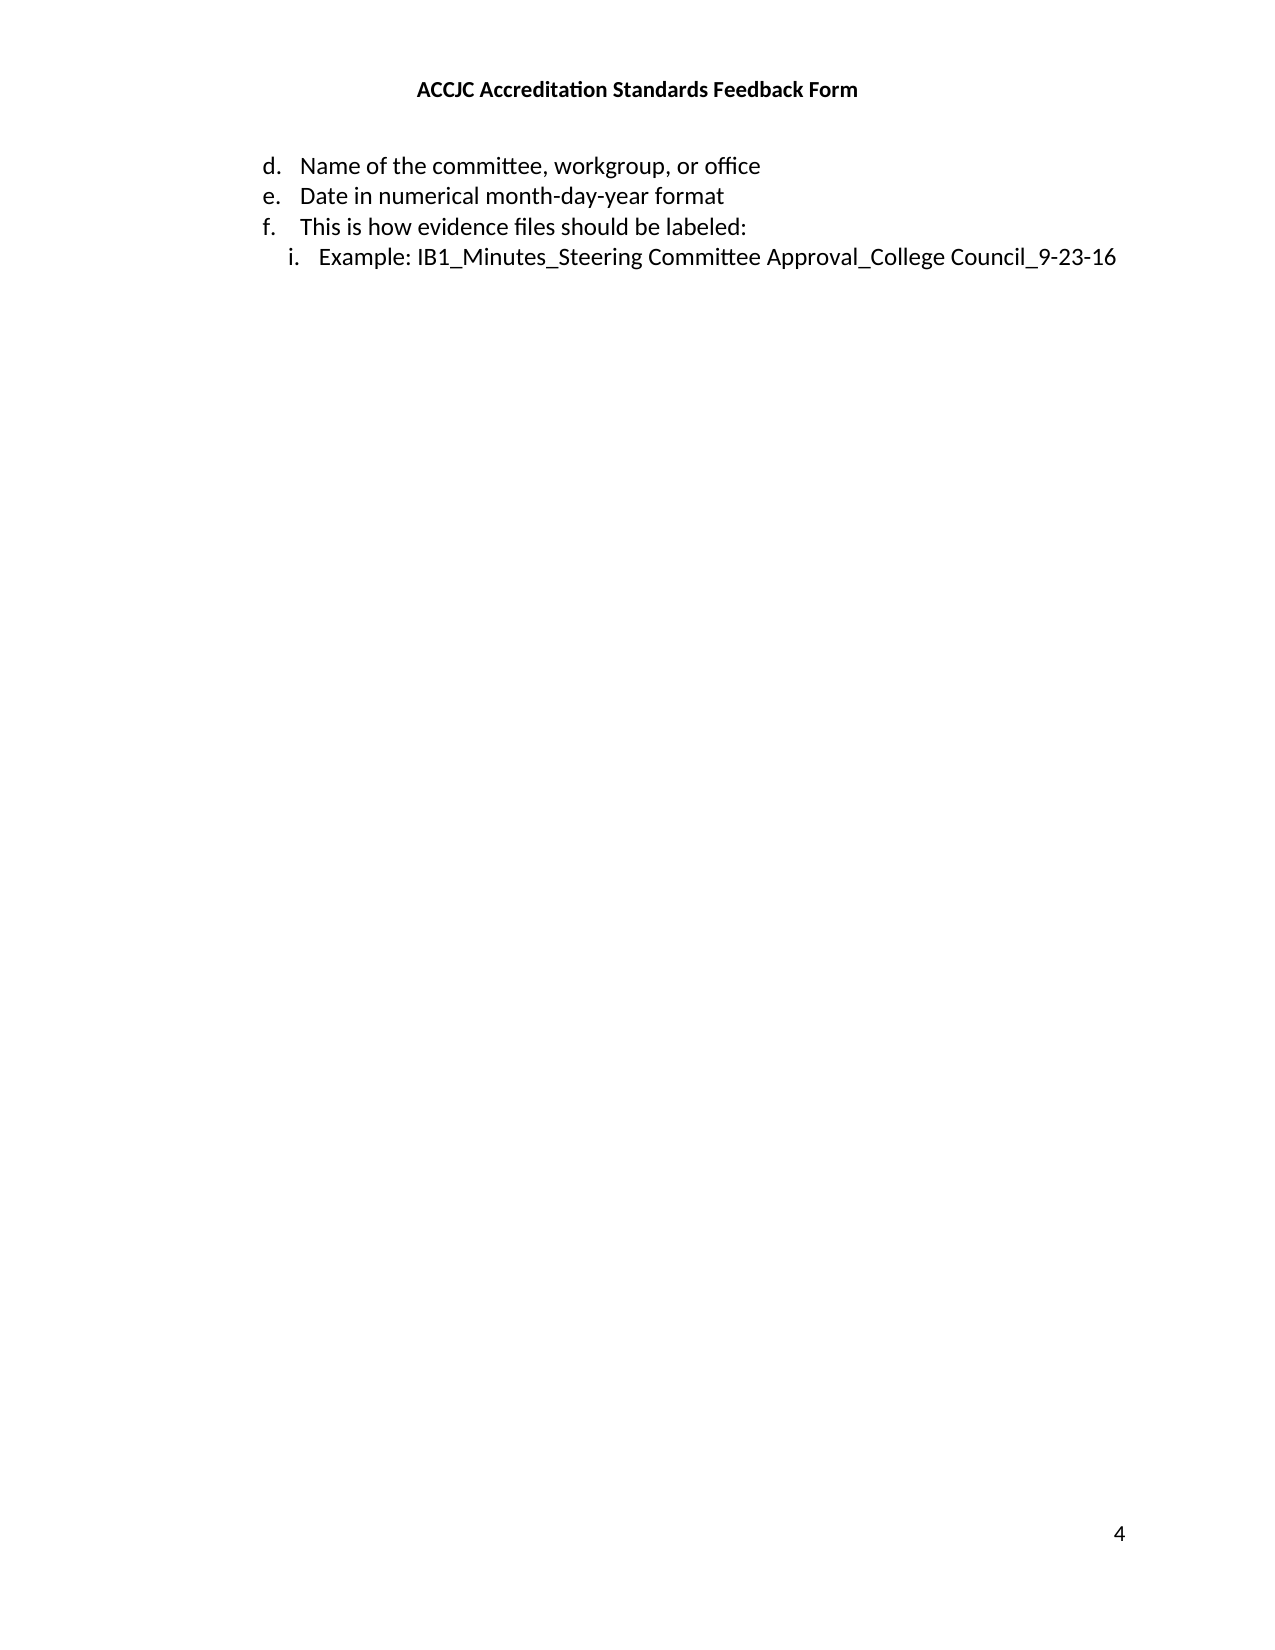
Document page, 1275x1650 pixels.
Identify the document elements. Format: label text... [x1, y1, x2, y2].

list Date in numerical month-day-year format [262, 181, 1125, 211]
list Example: IB1_Minutes_Steering Committee Approval_College Council_9-23-16 [300, 242, 1125, 272]
list This is how evidence files should be labeled: [262, 211, 1125, 242]
list Name of the committee, workgroup, or office [262, 150, 1125, 181]
